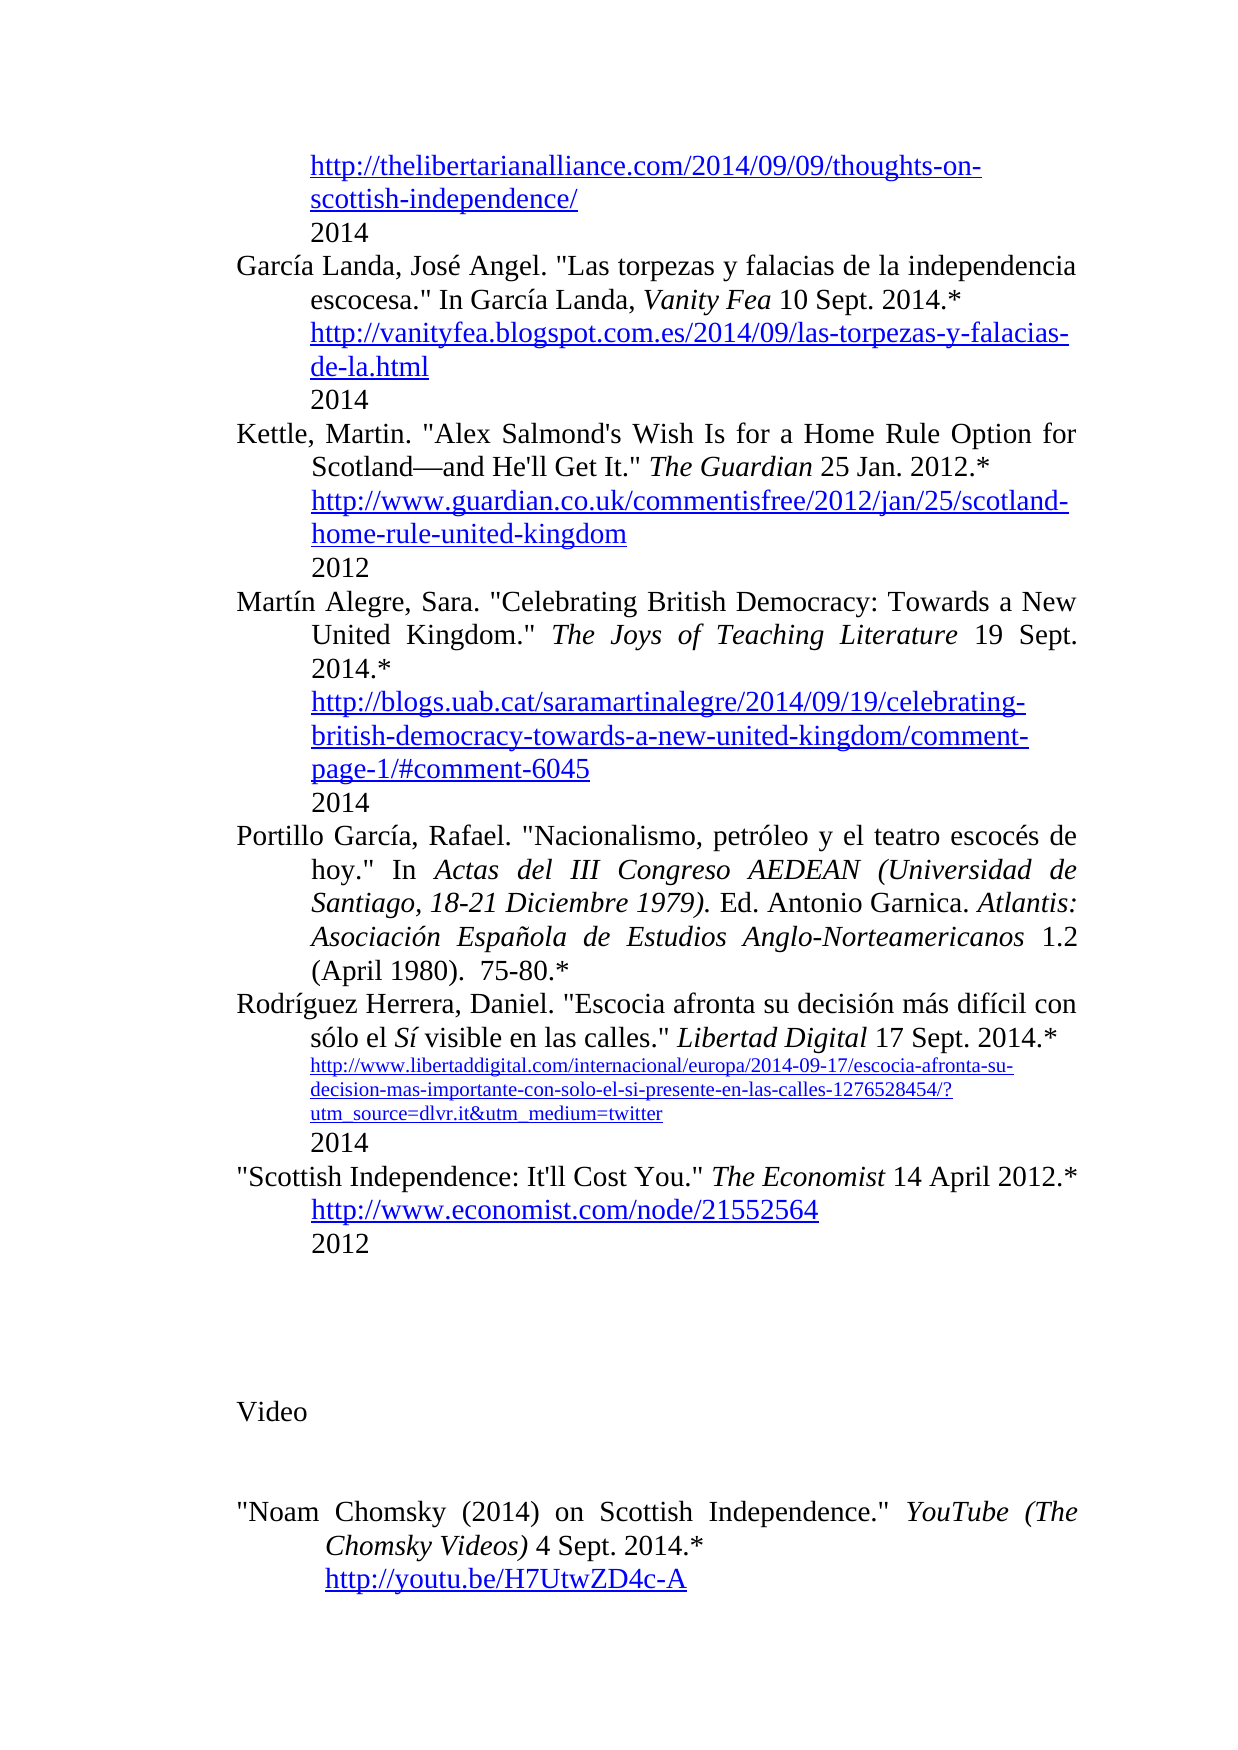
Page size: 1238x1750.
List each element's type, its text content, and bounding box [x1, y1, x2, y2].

text Martín Alegre, Sara. "Celebrating British Democracy: Towards a New United Kingdom." The Joys of Teaching Literature 19 Sept. 2014.* [236, 584, 1078, 684]
text http://blogs.uab.cat/saramartinalegre/2014/09/19/celebrating-british-democracy-towards-a-new-united-kingdom/comment-page-1/#comment-6045 [236, 684, 1078, 785]
text 2014 [236, 785, 1078, 818]
text 2014 [236, 215, 1078, 248]
text Kettle, Martin. "Alex Salmond's Wish Is for a Home Rule Option for Scotland—and He'll Get It." The Guardian 25 Jan. 2012.* [236, 416, 1078, 483]
text "Scottish Independence: It'll Cost You." The Economist 14 April 2012.* [236, 1159, 1078, 1192]
text 2014 [236, 382, 1078, 416]
text 2014 [236, 1125, 1078, 1159]
text http://youtu.be/H7UtwZD4c-A [236, 1561, 1078, 1595]
text 2012 [236, 550, 1078, 584]
text "Noam Chomsky (2014) on Scottish Independence." YouTube (The Chomsky Videos) 4 Sept. 2014.* [236, 1494, 1078, 1561]
text http://thelibertarianalliance.com/2014/09/09/thoughts-on-scottish-independence/ [236, 148, 1078, 215]
text Rodríguez Herrera, Daniel. "Escocia afronta su decisión más difícil con sólo el Sí visible en las calles." Libertad Digital 17 Sept. 2014.* [236, 986, 1078, 1053]
text http://www.libertaddigital.com/internacional/europa/2014-09-17/escocia-afronta-su-decision-mas-importante-con-solo-el-si-presente-en-las-calles-1276528454/?utm_source=dlvr.it&utm_medium=twitter [236, 1053, 1078, 1125]
text 2012 [236, 1226, 1078, 1259]
text Portillo García, Rafael. "Nacionalismo, petróleo y el teatro escocés de hoy." In Actas del III Congreso AEDEAN (Universidad de Santiago, 18-21 Diciembre 1979). Ed. Antonio Garnica. Atlantis: Asociación Española de Estudios Anglo-Norteamericanos 1.2 (April 1980). 75-80.* [236, 818, 1078, 986]
text García Landa, José Angel. "Las torpezas y falacias de la independencia escocesa." In García Landa, Vanity Fea 10 Sept. 2014.* [236, 248, 1078, 315]
text http://www.guardian.co.uk/commentisfree/2012/jan/25/scotland-home-rule-united-kingdom [236, 483, 1078, 550]
text http://www.economist.com/node/21552564 [236, 1192, 1078, 1226]
text Video [236, 1394, 1078, 1427]
text http://vanityfea.blogspot.com.es/2014/09/las-torpezas-y-falacias-de-la.html [236, 315, 1078, 382]
